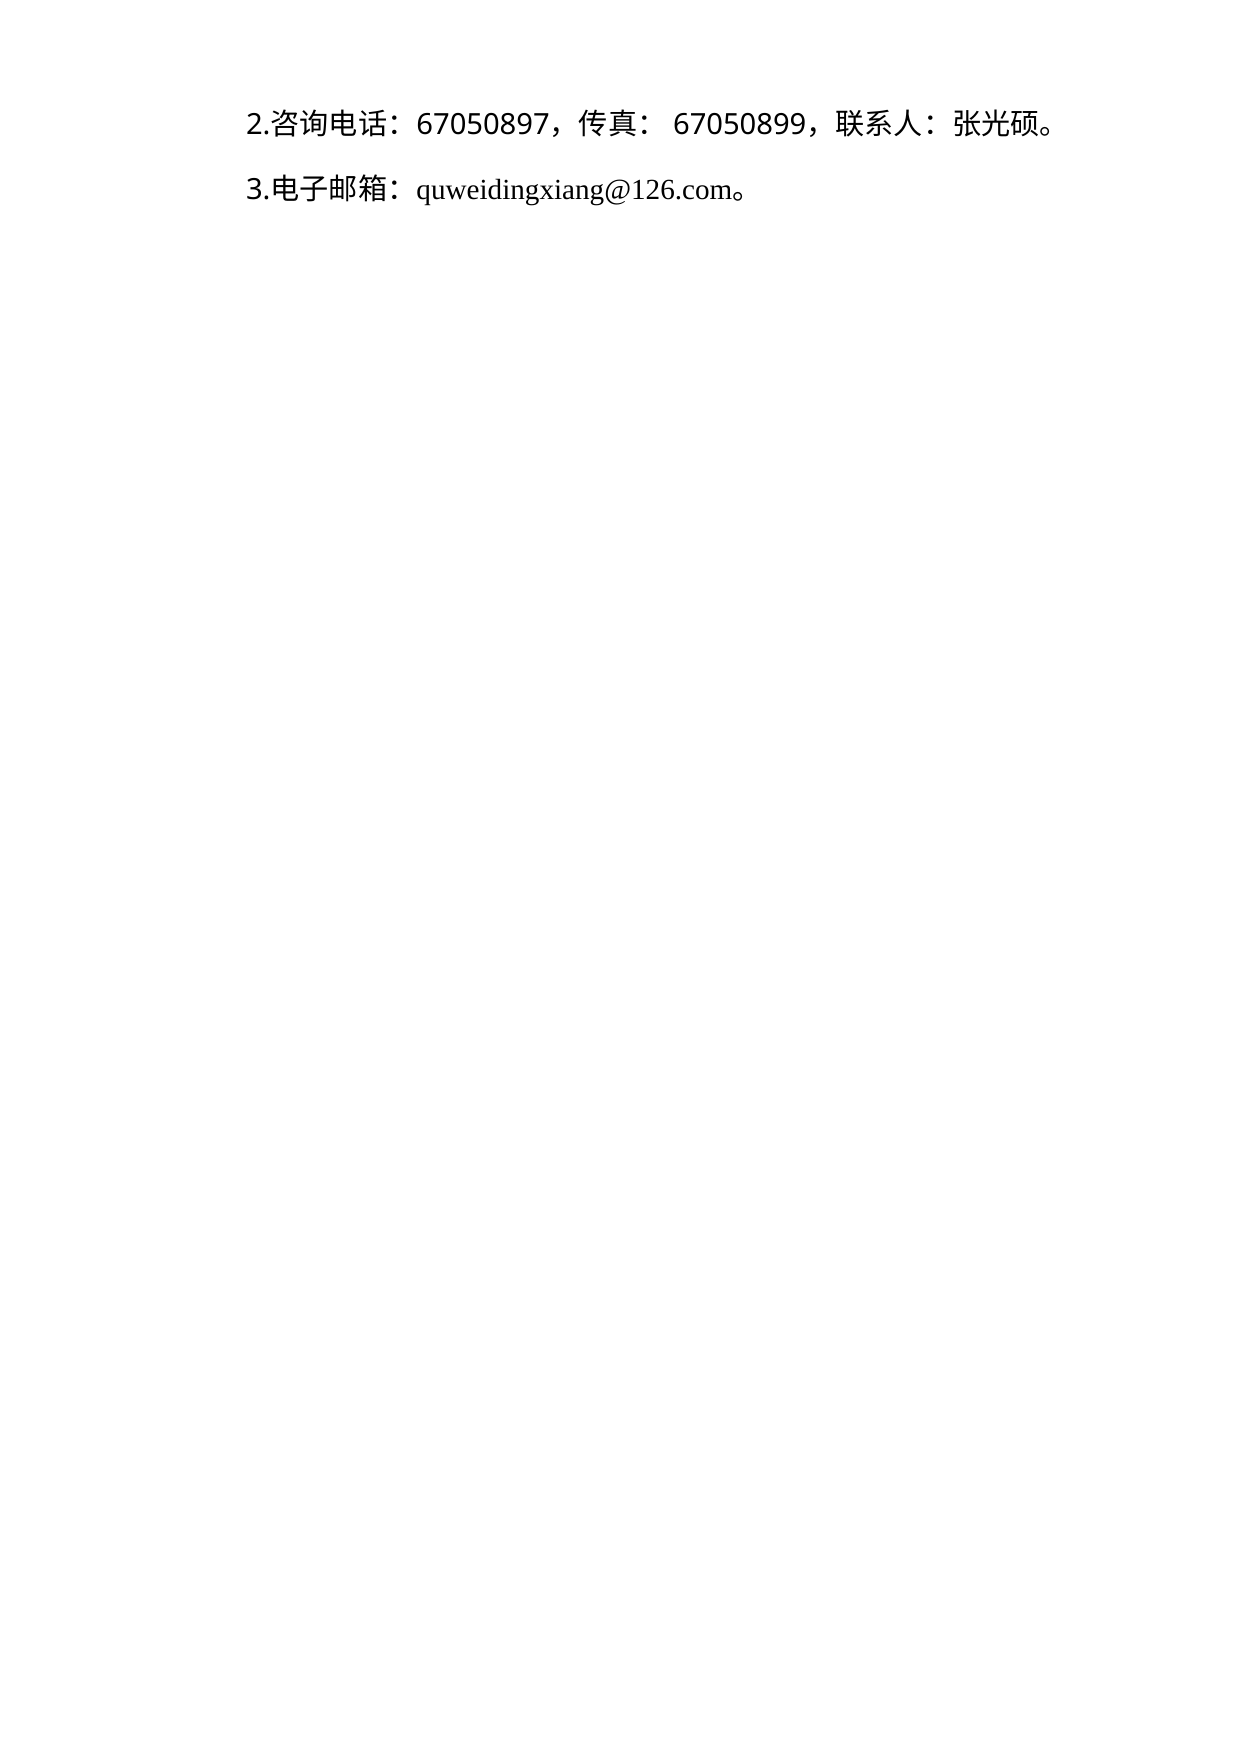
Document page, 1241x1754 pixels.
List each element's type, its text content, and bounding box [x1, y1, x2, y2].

text 3.电子邮箱：quweidingxiang@126.com。 [187, 154, 1053, 219]
text 2.咨询电话：67050897，传真： 67050899，联系人：张光硕。 [187, 89, 1053, 154]
